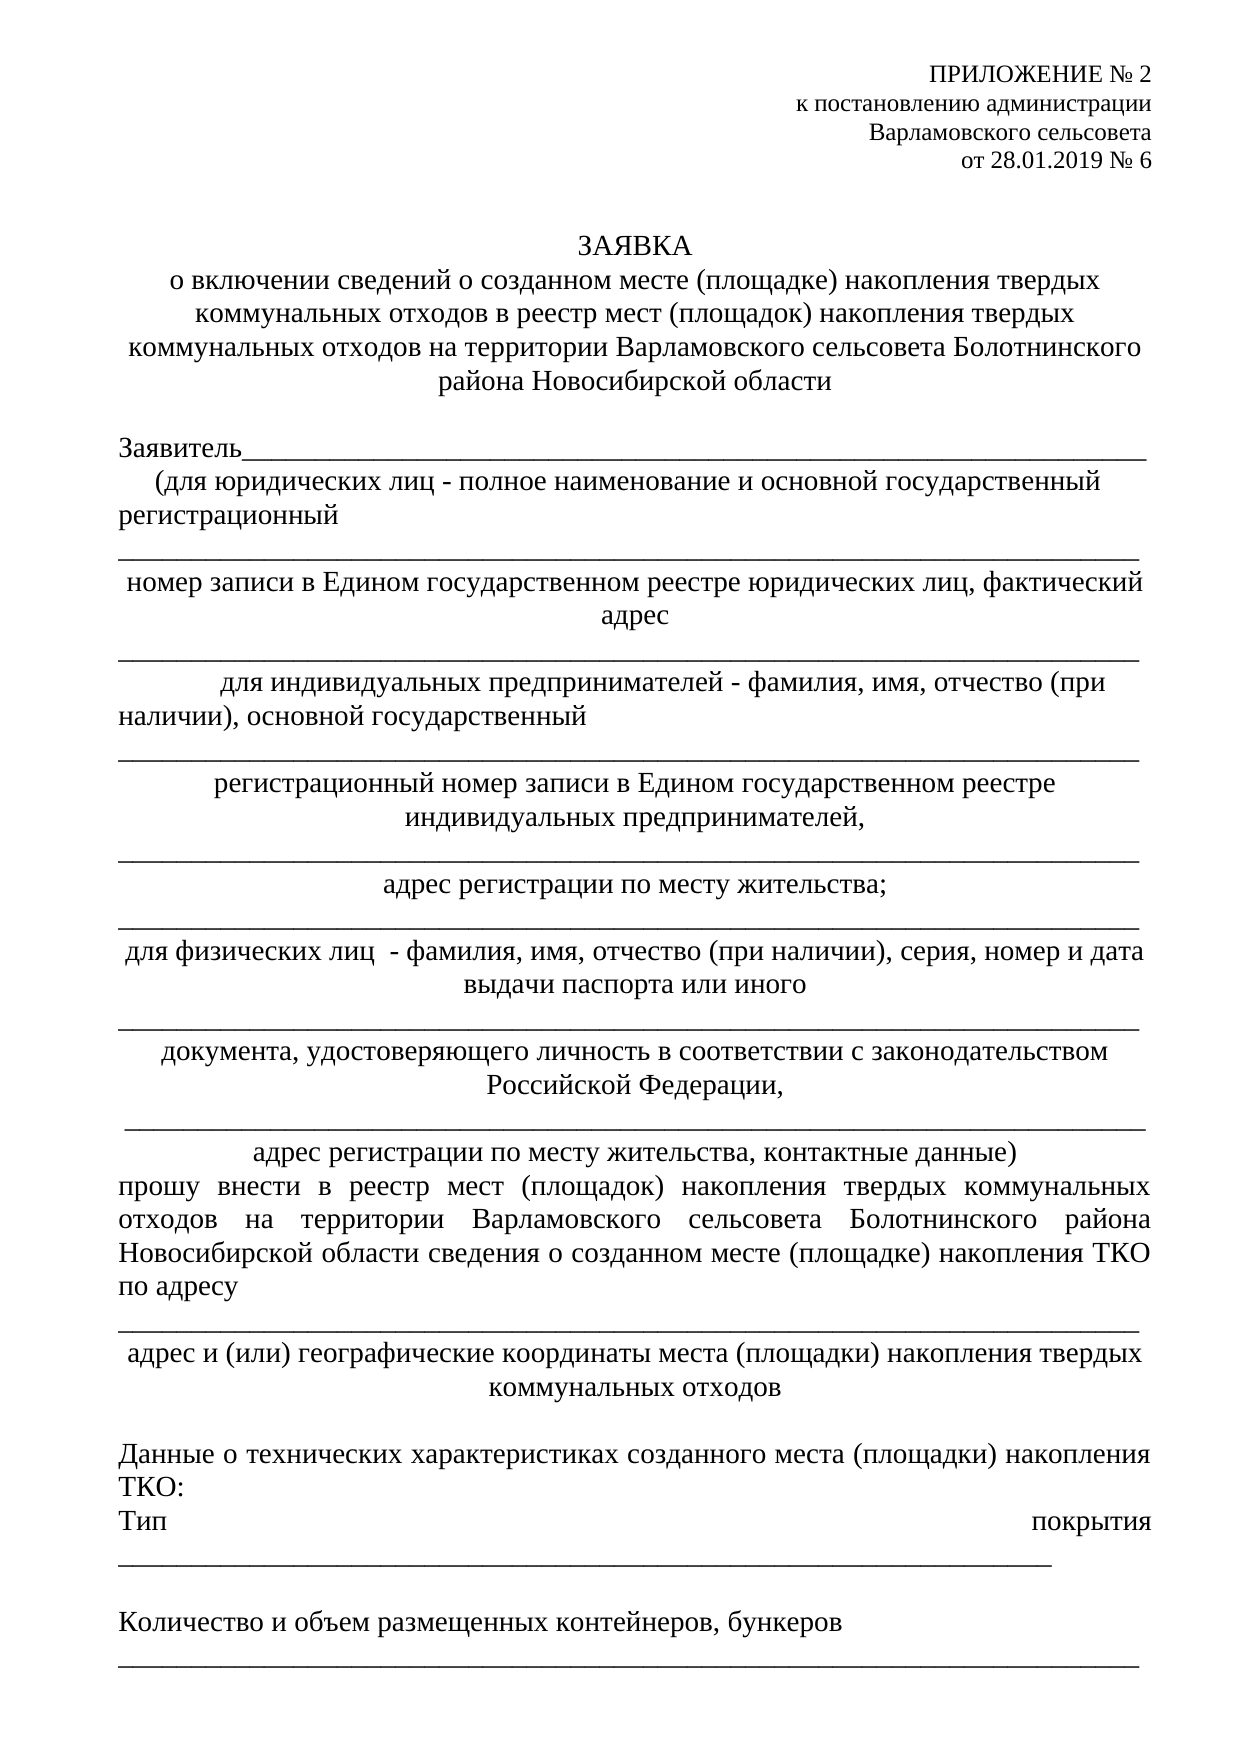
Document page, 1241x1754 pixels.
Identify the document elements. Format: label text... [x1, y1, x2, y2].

text о включении сведений о созданном месте (площадке) накопления твердых коммунальных отходов в реестр мест (площадок) накопления твердых коммунальных отходов на территории Варламовского сельсовета Болотнинского района Новосибирской области [118, 262, 1152, 396]
text Заявитель______________________________________________________________ [118, 430, 1152, 463]
text адрес регистрации по месту жительства, контактные данные) [118, 1134, 1152, 1168]
text прошу внести в реестр мест (площадок) накопления твердых коммунальных отходов на территории Варламовского сельсовета Болотнинского района Новосибирской области сведения о созданном месте (площадке) накопления ТКО по адресу [118, 1168, 1152, 1302]
text для физических лиц - фамилия, имя, отчество (при наличии), серия, номер и дата выдачи паспорта или иного [118, 933, 1152, 1000]
text ПРИЛОЖЕНИЕ № 2 [118, 59, 1152, 88]
text документа, удостоверяющего личность в соответствии с законодательством Российской Федерации, [118, 1033, 1152, 1101]
text ______________________________________________________________________ [118, 732, 1152, 765]
text ЗАЯВКА [118, 228, 1152, 262]
text ______________________________________________________________________ [118, 832, 1152, 866]
text Количество и объем размещенных контейнеров, бункеров ______________________________________________________________________ [118, 1604, 1152, 1671]
text для индивидуальных предпринимателей - фамилия, имя, отчество (при наличии), основной государственный [118, 664, 1152, 732]
text ______________________________________________________________________ [118, 631, 1152, 664]
text к постановлению администрации [118, 88, 1152, 117]
text ______________________________________________________________________ [118, 1302, 1152, 1335]
text ______________________________________________________________________ [118, 899, 1152, 933]
text регистрационный номер записи в Едином государственном реестре индивидуальных предпринимателей, [118, 765, 1152, 832]
text адрес и (или) географические координаты места (площадки) накопления твердых коммунальных отходов [118, 1335, 1152, 1402]
text Тип покрытия ________________________________________________________________ [118, 1503, 1152, 1570]
text (для юридических лиц - полное наименование и основной государственный регистрационный [118, 463, 1152, 530]
text ______________________________________________________________________ [118, 1000, 1152, 1033]
text адрес регистрации по месту жительства; [118, 866, 1152, 899]
text ______________________________________________________________________ [118, 530, 1152, 564]
text Данные о технических характеристиках созданного места (площадки) накопления ТКО: [118, 1436, 1152, 1503]
text ______________________________________________________________________ [118, 1101, 1152, 1134]
text Варламовского сельсовета [118, 117, 1152, 145]
text номер записи в Едином государственном реестре юридических лиц, фактический адрес [118, 564, 1152, 631]
text от 28.01.2019 № 6 [118, 145, 1152, 174]
